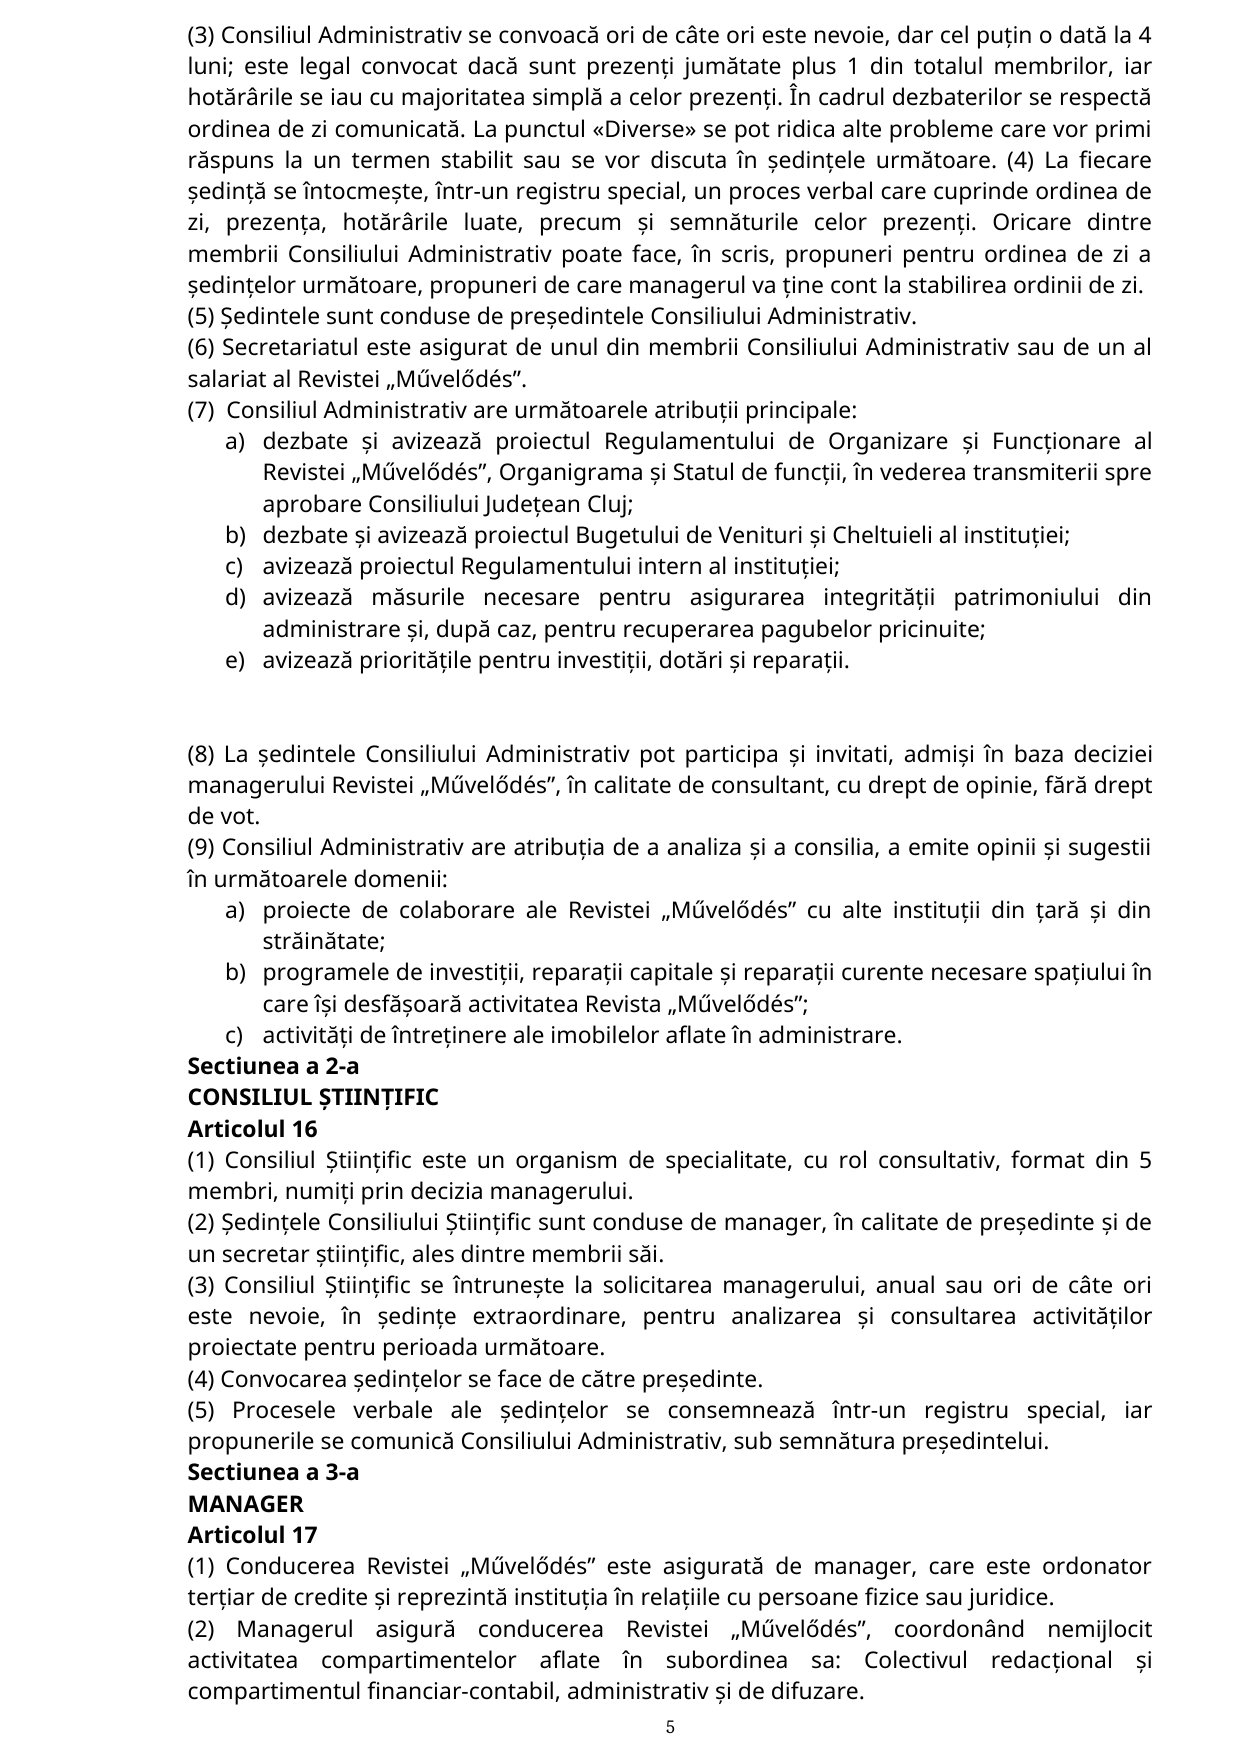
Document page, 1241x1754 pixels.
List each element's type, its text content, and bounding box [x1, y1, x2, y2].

text (5) Procesele verbale ale şedinţelor se consemnează într-un registru special, iar propunerile se comunică Consiliului Administrativ, sub semnătura preşedintelui. [187, 1394, 1153, 1456]
text Sectiunea a 2-a [187, 1050, 1153, 1081]
text (9) Consiliul Administrativ are atribuţia de a analiza şi a consilia, a emite opinii şi sugestii în următoarele domenii: [187, 831, 1153, 894]
text MANAGER [187, 1487, 1153, 1519]
text Articolul 16 [187, 1112, 1153, 1144]
list proiecte de colaborare ale Revistei „Művelődés” cu alte instituţii din ţară şi din străinătate; [225, 894, 1153, 956]
text (4) Convocarea şedinţelor se face de către preşedinte. [187, 1362, 1153, 1394]
text (1) Conducerea Revistei „Művelődés” este asigurată de manager, care este ordonator terţiar de credite şi reprezintă instituţia în relaţiile cu persoane fizice sau juridice. [187, 1550, 1153, 1612]
text Articolul 17 [187, 1519, 1153, 1550]
list avizează măsurile necesare pentru asigurarea integrităţii patrimoniului din administrare şi, după caz, pentru recuperarea pagubelor pricinuite; [225, 581, 1153, 644]
list programele de investiţii, reparaţii capitale şi reparaţii curente necesare spaţiului în care îşi desfăşoară activitatea Revista „Művelődés”; [225, 956, 1153, 1019]
text (2) Şedinţele Consiliului Știinţific sunt conduse de manager, în calitate de preşedinte şi de un secretar ştiinţific, ales dintre membrii săi. [187, 1206, 1153, 1269]
text (3) Consiliul Știinţific se întruneşte la solicitarea managerului, anual sau ori de câte ori este nevoie, în şedinţe extraordinare, pentru analizarea şi consultarea activităţilor proiectate pentru perioada următoare. [187, 1269, 1153, 1362]
text (1) Consiliul Știinţific este un organism de specialitate, cu rol consultativ, format din 5 membri, numiţi prin decizia managerului. [187, 1144, 1153, 1206]
text (5) Ședintele sunt conduse de președintele Consiliului Administrativ. [187, 300, 1153, 331]
list dezbate şi avizează proiectul Bugetului de Venituri și Cheltuieli al instituţiei; [225, 519, 1153, 550]
list avizează priorităţile pentru investiţii, dotări şi reparaţii. [225, 644, 1153, 675]
list avizează proiectul Regulamentului intern al instituţiei; [225, 550, 1153, 581]
text (8) La şedintele Consiliului Administrativ pot participa și invitati, admiși în baza deciziei managerului Revistei „Művelődés”, în calitate de consultant, cu drept de opinie, fără drept de vot. [187, 737, 1153, 831]
text CONSILIUL ŞTIINŢIFIC [187, 1081, 1153, 1112]
text (6) Secretariatul este asigurat de unul din membrii Consiliului Administrativ sau de un al salariat al Revistei „Művelődés”. [187, 331, 1153, 394]
text Sectiunea a 3-a [187, 1456, 1153, 1487]
text (2) Managerul asigură conducerea Revistei „Művelődés”, coordonând nemijlocit activitatea compartimentelor aflate în subordinea sa: Colectivul redacțional și compartimentul financiar-contabil, administrativ și de difuzare. [187, 1612, 1153, 1706]
text (7) Consiliul Administrativ are următoarele atribuţii principale: [187, 394, 1153, 425]
text (3) Consiliul Administrativ se convoacă ori de câte ori este nevoie, dar cel puţin o dată la 4 luni; este legal convocat dacă sunt prezenţi jumătate plus 1 din totalul membrilor, iar hotărârile se iau cu majoritatea simplă a celor prezenţi. În cadrul dezbaterilor se respectă ordinea de zi comunicată. La punctul «Diverse» se pot ridica alte probleme care vor primi răspuns la un termen stabilit sau se vor discuta în şedinţele următoare. (4) La fiecare şedinţă se întocmeşte, într-un registru special, un proces verbal care cuprinde ordinea de zi, prezenţa, hotărârile luate, precum şi semnăturile celor prezenţi. Oricare dintre membrii Consiliului Administrativ poate face, în scris, propuneri pentru ordinea de zi a şedinţelor următoare, propuneri de care managerul va ţine cont la stabilirea ordinii de zi. [187, 19, 1153, 300]
list dezbate şi avizează proiectul Regulamentului de Organizare și Funcționare al Revistei „Művelődés”, Organigrama şi Statul de funcţii, în vederea transmiterii spre aprobare Consiliului Judeţean Cluj; [225, 425, 1153, 519]
list activităţi de întreţinere ale imobilelor aflate în administrare. [225, 1019, 1153, 1050]
